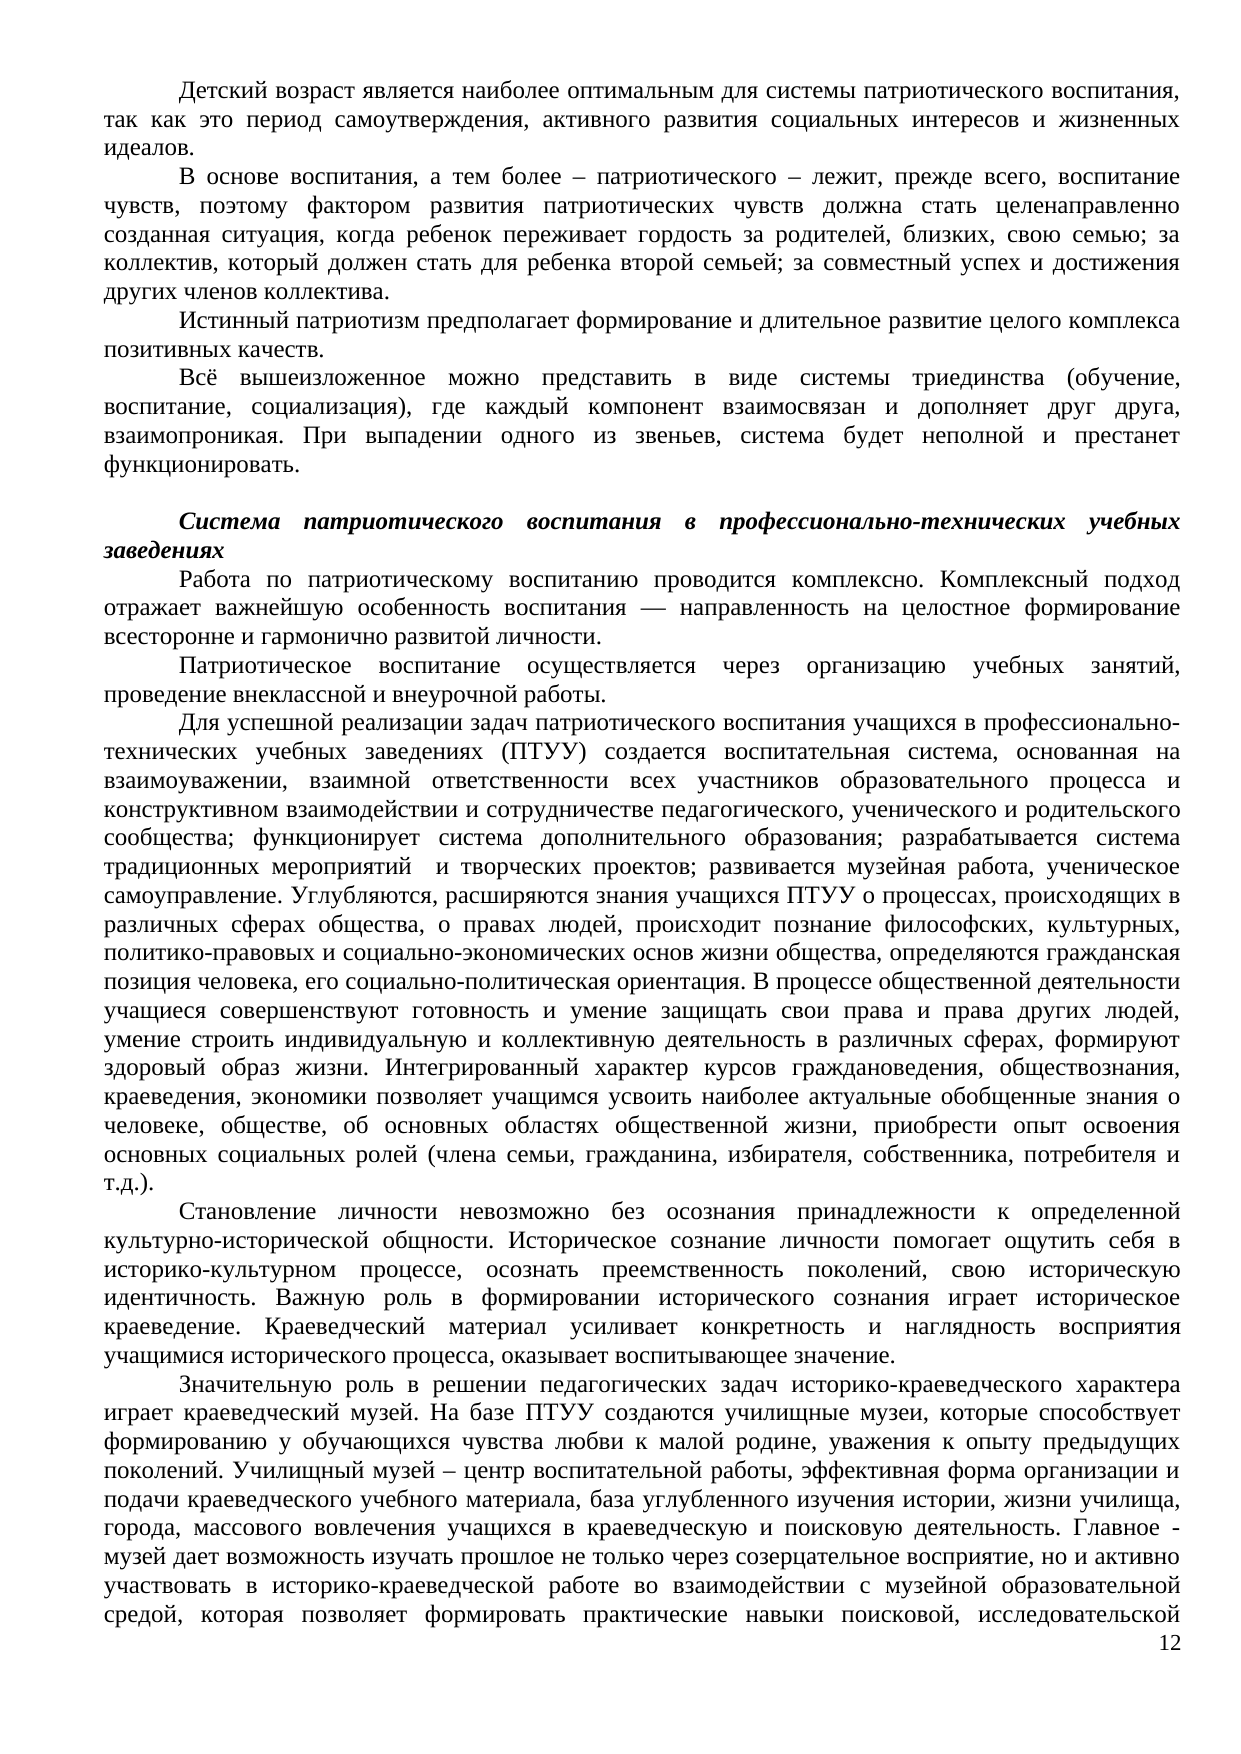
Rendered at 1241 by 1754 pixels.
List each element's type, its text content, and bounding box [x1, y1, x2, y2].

text Становление личности невозможно без осознания принадлежности к определенной культурно-исторической общности. Историческое сознание личности помогает ощутить себя в историко-культурном процессе, осознать преемственность поколений, свою историческую идентичность. Важную роль в формировании исторического сознания играет историческое краеведение. Краеведческий материал усиливает конкретность и наглядность восприятия учащимися исторического процесса, оказывает воспитывающее значение. [103, 1196, 1181, 1369]
text Всё вышеизложенное можно представить в виде системы триединства (обучение, воспитание, социализация), где каждый компонент взаимосвязан и дополняет друг друга, взаимопроникая. При выпадении одного из звеньев, система будет неполной и престанет функционировать. [103, 362, 1181, 477]
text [103, 1369, 1181, 1627]
text Патриотическое воспитание осуществляется через организацию учебных занятий, проведение внеклассной и внеурочной работы. [103, 650, 1181, 707]
text Детский возраст является наиболее оптимальным для системы патриотического воспитания, так как это период самоутверждения, активного развития социальных интересов и жизненных идеалов. [103, 75, 1181, 161]
text Для успешной реализации задач патриотического воспитания учащихся в профессионально-технических учебных заведениях (ПТУУ) создается воспитательная система, основанная на взаимоуважении, взаимной ответственности всех участников образовательного процесса и конструктивном взаимодействии и сотрудничестве педагогического, ученического и родительского сообщества; функционирует система дополнительного образования; разрабатывается система традиционных мероприятий и творческих проектов; развивается музейная работа, ученическое самоуправление. Углубляются, расширяются знания учащихся ПТУУ о процессах, происходящих в различных сферах общества, о правах людей, происходит познание философских, культурных, политико-правовых и социально-экономических основ жизни общества, определяются гражданская позиция человека, его социально-политическая ориентация. В процессе общественной деятельности учащиеся совершенствуют готовность и умение защищать свои права и права других людей, умение строить индивидуальную и коллективную деятельность в различных сферах, формируют здоровый образ жизни. Интегрированный характер курсов граждановедения, обществознания, краеведения, экономики позволяет учащимся усвоить наиболее актуальные обобщенные знания о человеке, обществе, об основных областях общественной жизни, приобрести опыт освоения основных социальных ролей (члена семьи, гражданина, избирателя, собственника, потребителя и т.д.). [103, 707, 1181, 1196]
text Система патриотического воспитания в профессионально-технических учебных заведениях [103, 506, 1181, 564]
text Истинный патриотизм предполагает формирование и длительное развитие целого комплекса позитивных качеств. [103, 305, 1181, 362]
text В основе воспитания, а тем более – патриотического – лежит, прежде всего, воспитание чувств, поэтому фактором развития патриотических чувств должна стать целенаправленно созданная ситуация, когда ребенок переживает гордость за родителей, близких, свою семью; за коллектив, который должен стать для ребенка второй семьей; за совместный успех и достижения других членов коллектива. [103, 161, 1181, 305]
text Работа по патриотическому воспитанию проводится комплексно. Комплексный подход отражает важнейшую особенность воспитания — направленность на целостное формирование всесторонне и гармонично развитой личности. [103, 564, 1181, 650]
